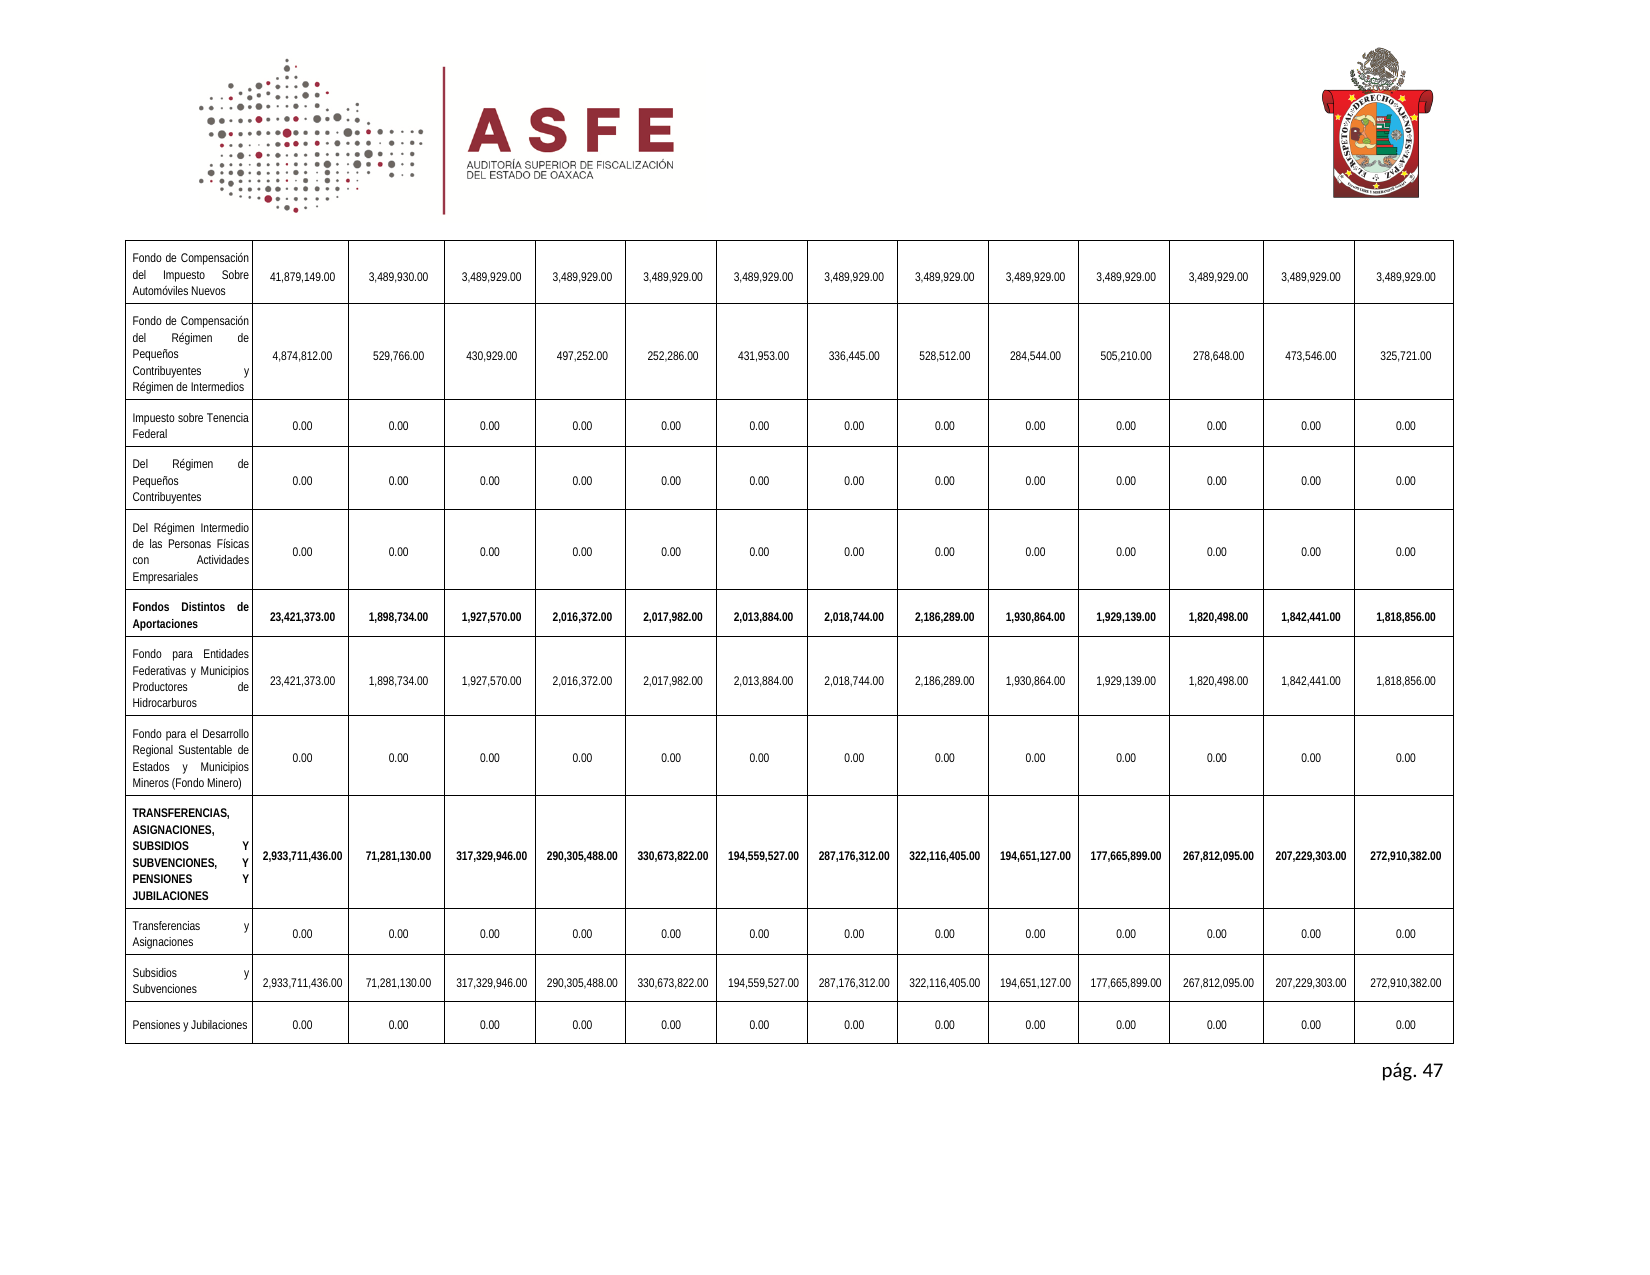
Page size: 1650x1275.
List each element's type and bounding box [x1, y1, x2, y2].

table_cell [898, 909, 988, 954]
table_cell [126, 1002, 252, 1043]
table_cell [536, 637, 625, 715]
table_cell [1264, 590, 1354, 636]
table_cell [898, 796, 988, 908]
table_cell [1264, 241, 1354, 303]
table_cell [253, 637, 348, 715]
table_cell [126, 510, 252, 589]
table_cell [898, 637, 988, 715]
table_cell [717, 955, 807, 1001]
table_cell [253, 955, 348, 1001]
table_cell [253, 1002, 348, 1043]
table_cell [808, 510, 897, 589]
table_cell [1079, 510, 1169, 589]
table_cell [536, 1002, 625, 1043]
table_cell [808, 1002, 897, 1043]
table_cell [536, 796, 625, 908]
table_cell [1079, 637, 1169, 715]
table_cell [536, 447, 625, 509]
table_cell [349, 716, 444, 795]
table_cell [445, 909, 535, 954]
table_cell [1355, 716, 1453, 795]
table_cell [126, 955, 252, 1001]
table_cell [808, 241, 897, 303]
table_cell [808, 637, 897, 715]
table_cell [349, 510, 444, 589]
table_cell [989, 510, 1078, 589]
picture [167, 39, 707, 223]
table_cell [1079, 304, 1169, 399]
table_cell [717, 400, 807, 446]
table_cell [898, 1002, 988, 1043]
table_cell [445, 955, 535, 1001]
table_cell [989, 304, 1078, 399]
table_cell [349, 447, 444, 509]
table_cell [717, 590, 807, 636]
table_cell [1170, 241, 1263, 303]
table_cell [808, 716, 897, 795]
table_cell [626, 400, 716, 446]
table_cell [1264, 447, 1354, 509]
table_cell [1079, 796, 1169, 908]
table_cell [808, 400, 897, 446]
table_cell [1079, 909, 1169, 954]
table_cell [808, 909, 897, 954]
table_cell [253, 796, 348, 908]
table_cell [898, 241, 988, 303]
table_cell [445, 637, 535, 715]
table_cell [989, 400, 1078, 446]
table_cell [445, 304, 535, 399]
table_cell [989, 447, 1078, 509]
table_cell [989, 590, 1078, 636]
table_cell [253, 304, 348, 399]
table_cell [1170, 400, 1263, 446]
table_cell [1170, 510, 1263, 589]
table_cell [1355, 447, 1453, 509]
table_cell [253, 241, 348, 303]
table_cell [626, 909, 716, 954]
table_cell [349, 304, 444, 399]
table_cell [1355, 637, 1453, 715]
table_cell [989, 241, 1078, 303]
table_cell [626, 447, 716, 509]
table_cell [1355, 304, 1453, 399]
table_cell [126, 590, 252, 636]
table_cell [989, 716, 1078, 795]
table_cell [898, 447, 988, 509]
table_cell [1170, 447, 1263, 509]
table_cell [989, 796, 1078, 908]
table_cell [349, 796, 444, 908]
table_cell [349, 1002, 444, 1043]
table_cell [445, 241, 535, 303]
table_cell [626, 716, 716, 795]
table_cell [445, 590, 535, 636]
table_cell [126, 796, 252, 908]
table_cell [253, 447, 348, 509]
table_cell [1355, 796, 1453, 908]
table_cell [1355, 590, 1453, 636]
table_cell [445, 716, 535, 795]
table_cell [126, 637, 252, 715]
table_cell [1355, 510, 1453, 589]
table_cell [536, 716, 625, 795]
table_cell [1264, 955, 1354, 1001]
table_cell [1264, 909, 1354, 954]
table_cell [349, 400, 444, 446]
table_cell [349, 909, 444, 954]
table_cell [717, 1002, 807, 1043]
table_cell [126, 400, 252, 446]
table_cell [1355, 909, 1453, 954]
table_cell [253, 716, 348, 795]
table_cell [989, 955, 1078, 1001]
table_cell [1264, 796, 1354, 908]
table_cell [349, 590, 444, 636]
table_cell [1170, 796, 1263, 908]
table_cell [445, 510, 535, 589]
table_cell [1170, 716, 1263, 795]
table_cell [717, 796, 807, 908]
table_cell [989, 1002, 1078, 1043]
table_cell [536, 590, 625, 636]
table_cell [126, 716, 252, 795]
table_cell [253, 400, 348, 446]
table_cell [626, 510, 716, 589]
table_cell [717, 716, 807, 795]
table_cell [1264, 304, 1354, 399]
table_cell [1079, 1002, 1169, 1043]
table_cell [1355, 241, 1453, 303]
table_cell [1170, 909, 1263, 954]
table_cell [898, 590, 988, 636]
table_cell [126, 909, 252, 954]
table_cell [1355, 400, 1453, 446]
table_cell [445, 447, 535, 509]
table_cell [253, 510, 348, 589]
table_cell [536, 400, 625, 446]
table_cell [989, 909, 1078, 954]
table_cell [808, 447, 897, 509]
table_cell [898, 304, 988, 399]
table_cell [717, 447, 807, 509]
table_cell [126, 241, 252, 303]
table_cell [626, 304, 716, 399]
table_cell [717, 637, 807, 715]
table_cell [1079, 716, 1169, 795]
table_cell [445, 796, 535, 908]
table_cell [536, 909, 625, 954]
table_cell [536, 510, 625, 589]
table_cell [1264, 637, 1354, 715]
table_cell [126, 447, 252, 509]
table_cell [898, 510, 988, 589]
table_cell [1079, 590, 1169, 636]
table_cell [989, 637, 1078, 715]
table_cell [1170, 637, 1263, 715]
picture [1311, 44, 1444, 201]
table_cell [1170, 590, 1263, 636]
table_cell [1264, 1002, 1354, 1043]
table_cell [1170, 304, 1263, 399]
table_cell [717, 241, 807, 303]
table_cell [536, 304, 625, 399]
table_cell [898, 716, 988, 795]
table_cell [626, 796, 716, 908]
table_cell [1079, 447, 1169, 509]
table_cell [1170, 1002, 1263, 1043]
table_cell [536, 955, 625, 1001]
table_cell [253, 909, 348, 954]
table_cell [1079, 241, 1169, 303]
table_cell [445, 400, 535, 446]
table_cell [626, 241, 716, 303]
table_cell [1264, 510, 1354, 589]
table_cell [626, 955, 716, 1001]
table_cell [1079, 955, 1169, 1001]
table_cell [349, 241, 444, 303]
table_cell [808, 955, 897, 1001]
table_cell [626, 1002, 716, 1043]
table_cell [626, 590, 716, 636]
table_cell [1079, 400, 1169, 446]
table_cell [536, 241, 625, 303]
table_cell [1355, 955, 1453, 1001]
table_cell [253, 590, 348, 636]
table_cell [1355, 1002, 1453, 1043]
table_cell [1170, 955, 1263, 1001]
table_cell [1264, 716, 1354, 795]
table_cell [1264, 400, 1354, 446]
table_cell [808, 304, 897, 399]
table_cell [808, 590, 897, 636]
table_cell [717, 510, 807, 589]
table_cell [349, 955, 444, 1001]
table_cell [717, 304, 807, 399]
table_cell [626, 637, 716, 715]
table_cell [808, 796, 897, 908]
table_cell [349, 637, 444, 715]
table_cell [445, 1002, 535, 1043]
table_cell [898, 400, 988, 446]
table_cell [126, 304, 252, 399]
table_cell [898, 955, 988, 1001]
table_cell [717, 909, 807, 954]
